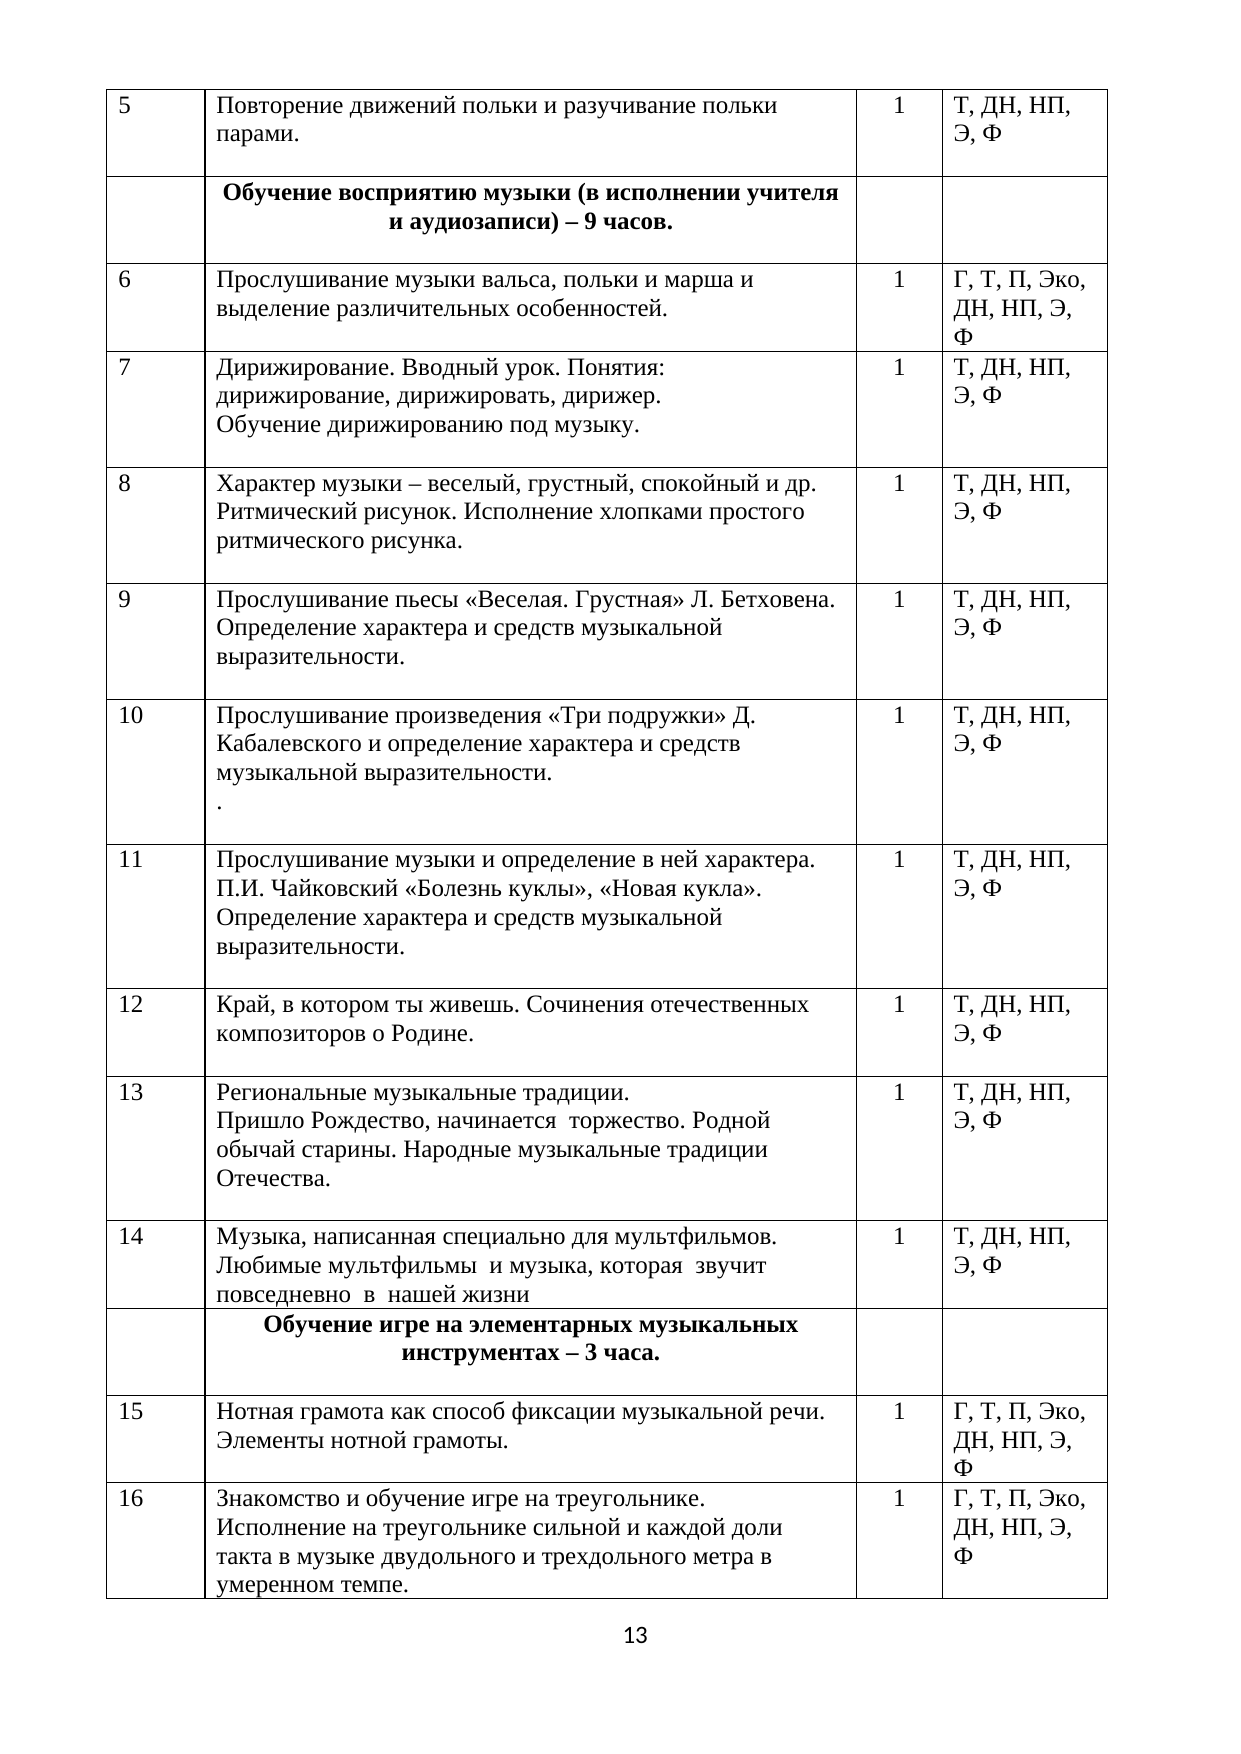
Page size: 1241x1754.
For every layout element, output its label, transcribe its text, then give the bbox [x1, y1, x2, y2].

table_cell 1 [857, 264, 942, 351]
table_cell Т, ДН, НП, Э, Ф [943, 468, 1107, 583]
table_cell [107, 1309, 204, 1395]
table_cell Т, ДН, НП, Э, Ф [943, 700, 1107, 843]
table_cell 11 [107, 845, 204, 988]
table_cell 9 [107, 584, 204, 699]
table_cell Прослушивание пьесы «Веселая. Грустная» Л. Бетховена. Определение характера и средств музыкальной выразительности. [206, 584, 856, 699]
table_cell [206, 1483, 856, 1598]
table_cell Дирижирование. Вводный урок. Понятия: дирижирование, дирижировать, дирижер. Обучение дирижированию под музыку. [206, 352, 856, 467]
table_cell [943, 1483, 1107, 1598]
table_cell Г, Т, П, Эко, ДН, НП, Э, Ф [943, 264, 1107, 351]
table_cell 1 [857, 584, 942, 699]
table_cell Прослушивание музыки и определение в ней характера. П.И. Чайковский «Болезнь куклы», «Новая кукла». Определение характера и средств музыкальной выразительности. [206, 845, 856, 988]
table_cell Региональные музыкальные традиции. Пришло Рождество, начинается торжество. Родной обычай старины. Народные музыкальные традиции Отечества. [206, 1077, 856, 1220]
table_cell [857, 1309, 942, 1395]
table_cell 1 [857, 468, 942, 583]
table_cell Т, ДН, НП, Э, Ф [943, 584, 1107, 699]
table_cell 8 [107, 468, 204, 583]
table_cell Т, ДН, НП, Э, Ф [943, 1077, 1107, 1220]
table_cell Г, Т, П, Эко, ДН, НП, Э, Ф [943, 1396, 1107, 1482]
table_cell 6 [107, 264, 204, 351]
table_cell [107, 177, 204, 263]
table_cell 1 [857, 1396, 942, 1482]
table_cell 7 [107, 352, 204, 467]
table_cell Обучение восприятию музыки (в исполнении учителя и аудиозаписи) – 9 часов. [206, 177, 856, 263]
table_cell 13 [107, 1077, 204, 1220]
table_cell 14 [107, 1221, 204, 1308]
table_cell 1 [857, 989, 942, 1076]
table_cell 1 [857, 700, 942, 843]
table_cell Т, ДН, НП, Э, Ф [943, 352, 1107, 467]
table_cell 1 [857, 845, 942, 988]
table_cell Прослушивание произведения «Три подружки» Д. Кабалевского и определение характера и средств музыкальной выразительности. . [206, 700, 856, 843]
table_cell Т, ДН, НП, Э, Ф [943, 90, 1107, 176]
table_cell 1 [857, 352, 942, 467]
table_cell Характер музыки – веселый, грустный, спокойный и др. Ритмический рисунок. Исполнение хлопками простого ритмического рисунка. [206, 468, 856, 583]
table_cell Т, ДН, НП, Э, Ф [943, 1221, 1107, 1308]
table_cell Повторение движений польки и разучивание польки парами. [206, 90, 856, 176]
table_cell 1 [857, 90, 942, 176]
table_cell Прослушивание музыки вальса, польки и марша и выделение различительных особенностей. [206, 264, 856, 351]
table_cell 15 [107, 1396, 204, 1482]
table_cell Т, ДН, НП, Э, Ф [943, 845, 1107, 988]
table_cell 16 [107, 1483, 204, 1598]
table_cell 12 [107, 989, 204, 1076]
table_cell Нотная грамота как способ фиксации музыкальной речи. Элементы нотной грамоты. [206, 1396, 856, 1482]
table_cell [857, 177, 942, 263]
table_cell [943, 1309, 1107, 1395]
table_cell [943, 177, 1107, 263]
table_cell 10 [107, 700, 204, 843]
table_cell Край, в котором ты живешь. Сочинения отечественных композиторов о Родине. [206, 989, 856, 1076]
table_cell Т, ДН, НП, Э, Ф [943, 989, 1107, 1076]
table_cell 5 [107, 90, 204, 176]
table_cell 1 [857, 1077, 942, 1220]
table_cell 1 [857, 1221, 942, 1308]
table_cell 1 [857, 1483, 942, 1598]
table_cell Музыка, написанная специально для мультфильмов. Любимые мультфильмы и музыка, которая звучит повседневно в нашей жизни [206, 1221, 856, 1308]
table_cell Обучение игре на элементарных музыкальных инструментах – 3 часа. [206, 1309, 856, 1395]
